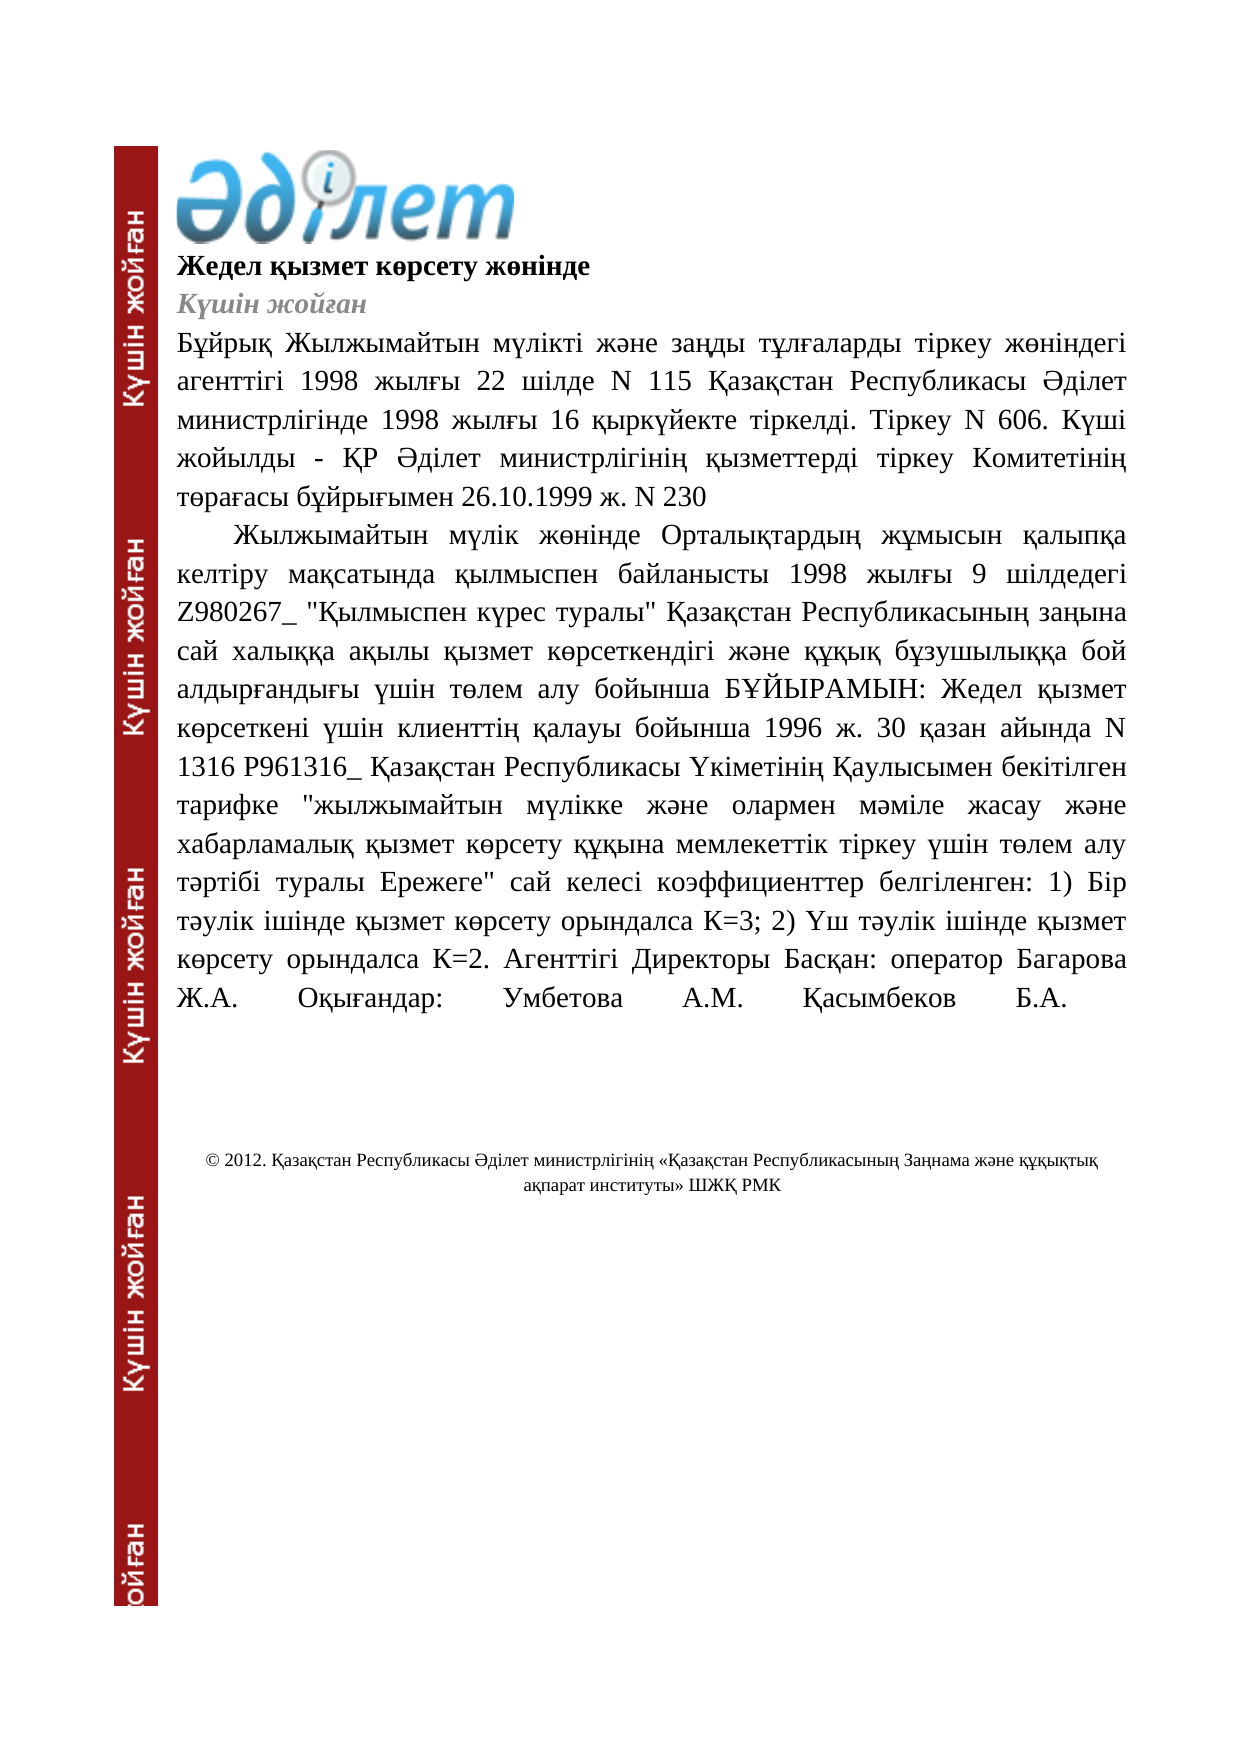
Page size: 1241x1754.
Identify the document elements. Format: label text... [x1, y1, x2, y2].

picture [114, 1195, 158, 1606]
text Жедел қызмет көрсету жөнінде [112, 248, 1128, 281]
picture [176, 150, 515, 244]
text © 2012. Қазақстан Республикасы Әділет министрлігінің «Қазақстан Республикасының Заңнама және құқықтық ақпарат институты» ШЖҚ РМК [112, 1149, 1128, 1195]
picture [114, 512, 158, 517]
text Жылжымайтын мүлік жөнінде Орталықтардың жұмысын қалыпқа келтіру мақсатында қылмыспен байланысты 1998 жылғы 9 шілдедегі Z980267_ "Қылмыспен күрес туралы" Қазақстан Республикасының заңына сай халыққа ақылы қызмет көрсеткендігі және құқық бұзушылыққа бой алдырғандығы үшін төлем алу бойынша БҰЙЫРАМЫН: Жедел қызмет көрсеткені үшін клиенттің қалауы бойынша 1996 ж. 30 қазан айында N 1316 P961316_ Қазақстан Республикасы Үкіметінің Қаулысымен бекітілген тарифке "жылжымайтын мүлікке және олармен мәміле жасау және хабарламалық қызмет көрсету құқына мемлекеттік тіркеу үшін төлем алу тәртібі туралы Ережеге" сай келесі коэффициенттер белгіленген: 1) Бір тәулік ішінде қызмет көрсету орындалса К=3; 2) Үш тәулік ішінде қызмет көрсету орындалса К=2. Агенттігі Директоры Басқан: оператор Багарова Ж.А. Оқығандар: Умбетова А.М. Қасымбеков Б.А. [112, 517, 1128, 1052]
picture [114, 146, 158, 248]
picture [114, 281, 158, 286]
text Бұйрық Жылжымайтын мүлікті және заңды тұлғаларды тіркеу жөніндегі агенттігі 1998 жылғы 22 шілде N 115 Қазақстан Республикасы Әділет министрлігінде 1998 жылғы 16 қыркүйекте тіркелді. Тіркеу N 606. Күші жойылды - ҚР Әділет министрлігінің қызметтерді тіркеу Комитетінің төрағасы бұйрығымен 26.10.1999 ж. N 230 [112, 325, 1128, 512]
picture [114, 320, 158, 325]
text Күшін жойған [112, 286, 1128, 320]
picture [114, 1052, 158, 1149]
